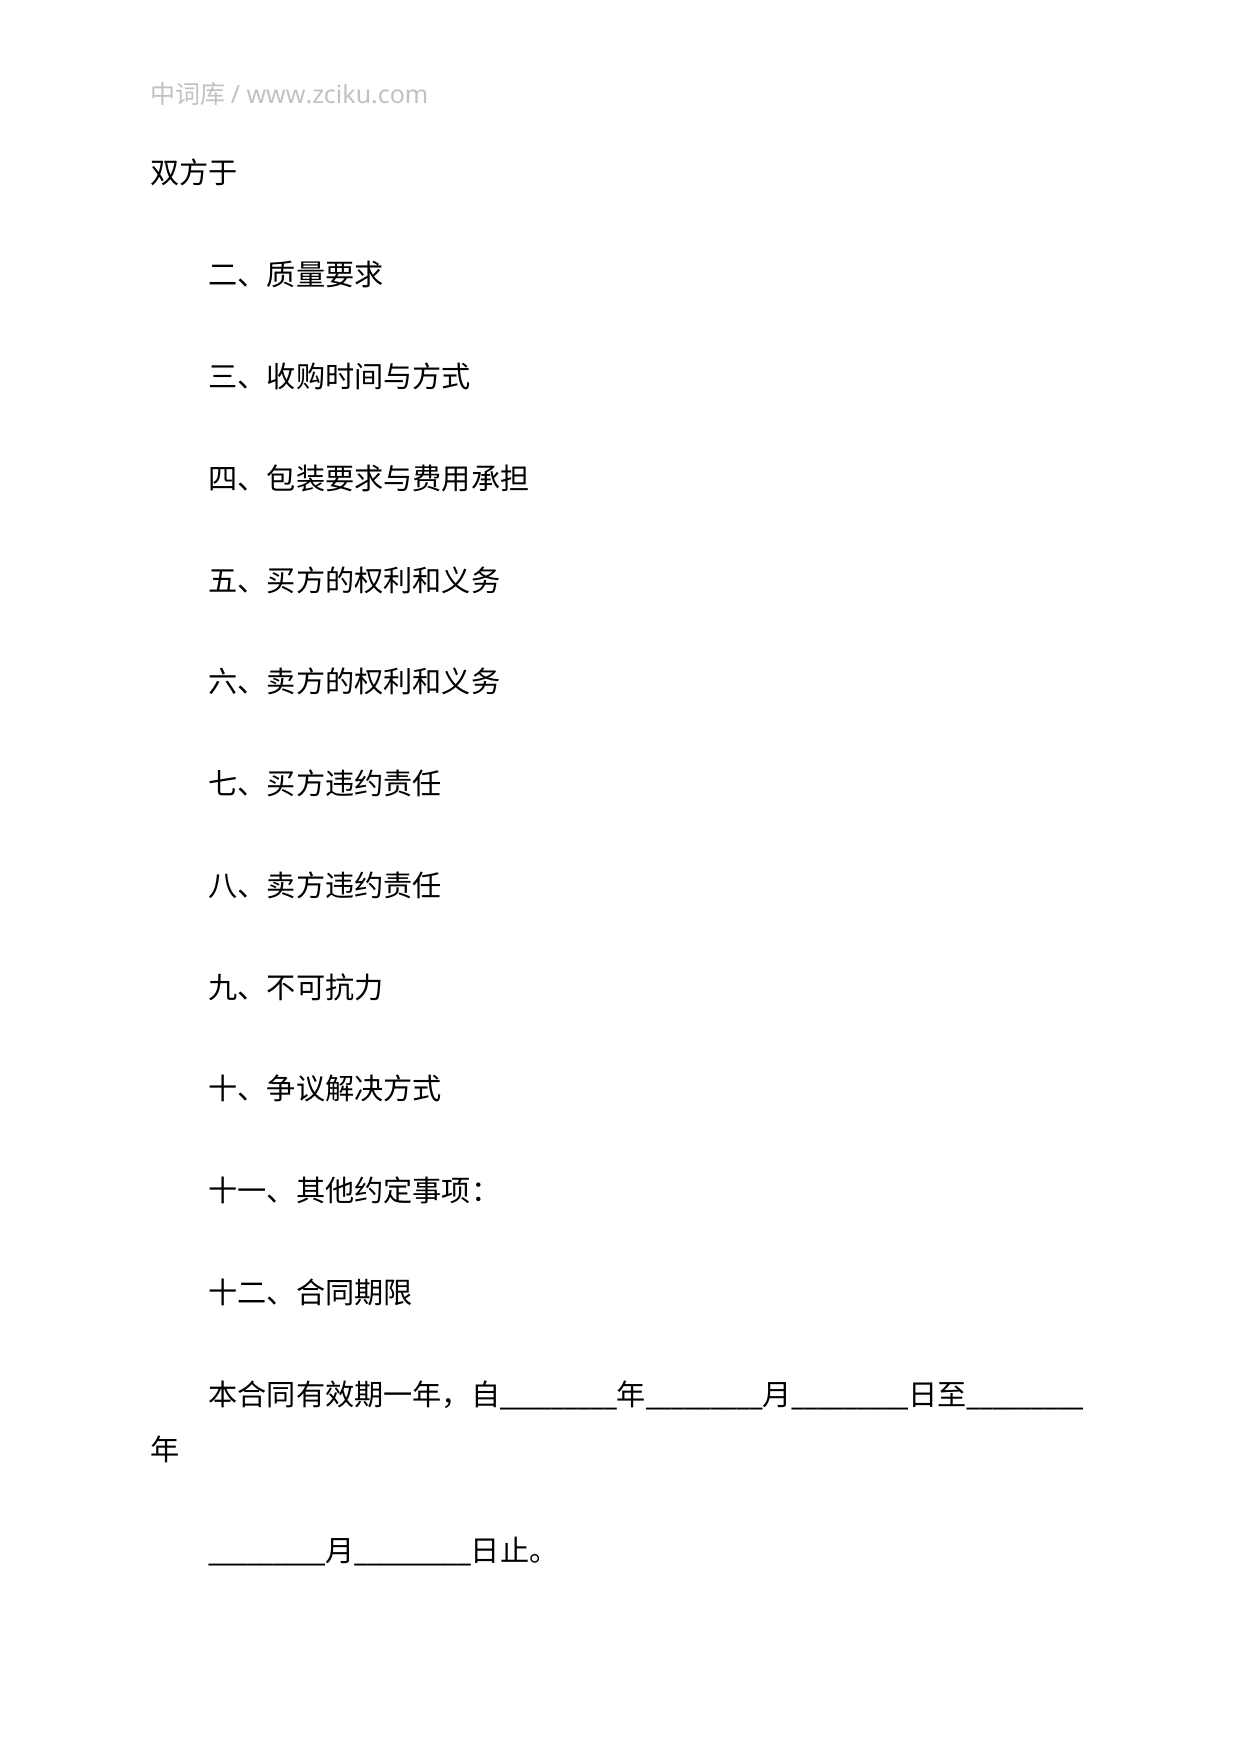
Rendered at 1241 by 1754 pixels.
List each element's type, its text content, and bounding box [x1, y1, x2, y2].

text 四、包装要求与费用承担 [150, 455, 1090, 498]
text 十一、其他约定事项： [150, 1168, 1090, 1210]
text 九、不可抗力 [150, 964, 1090, 1006]
text 八、卖方违约责任 [150, 862, 1090, 905]
text 十、争议解决方式 [150, 1066, 1090, 1108]
text 六、卖方的权利和义务 [150, 659, 1090, 701]
text 三、收购时间与方式 [150, 353, 1090, 396]
text _________月_________日止。 [150, 1528, 1090, 1570]
text 二、质量要求 [150, 252, 1090, 294]
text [150, 150, 1090, 192]
text 七、买方违约责任 [150, 761, 1090, 803]
text 五、买方的权利和义务 [150, 557, 1090, 599]
text 十二、合同期限 [150, 1269, 1090, 1312]
text 本合同有效期一年，自_________年_________月_________日至_________年 [150, 1371, 1090, 1468]
